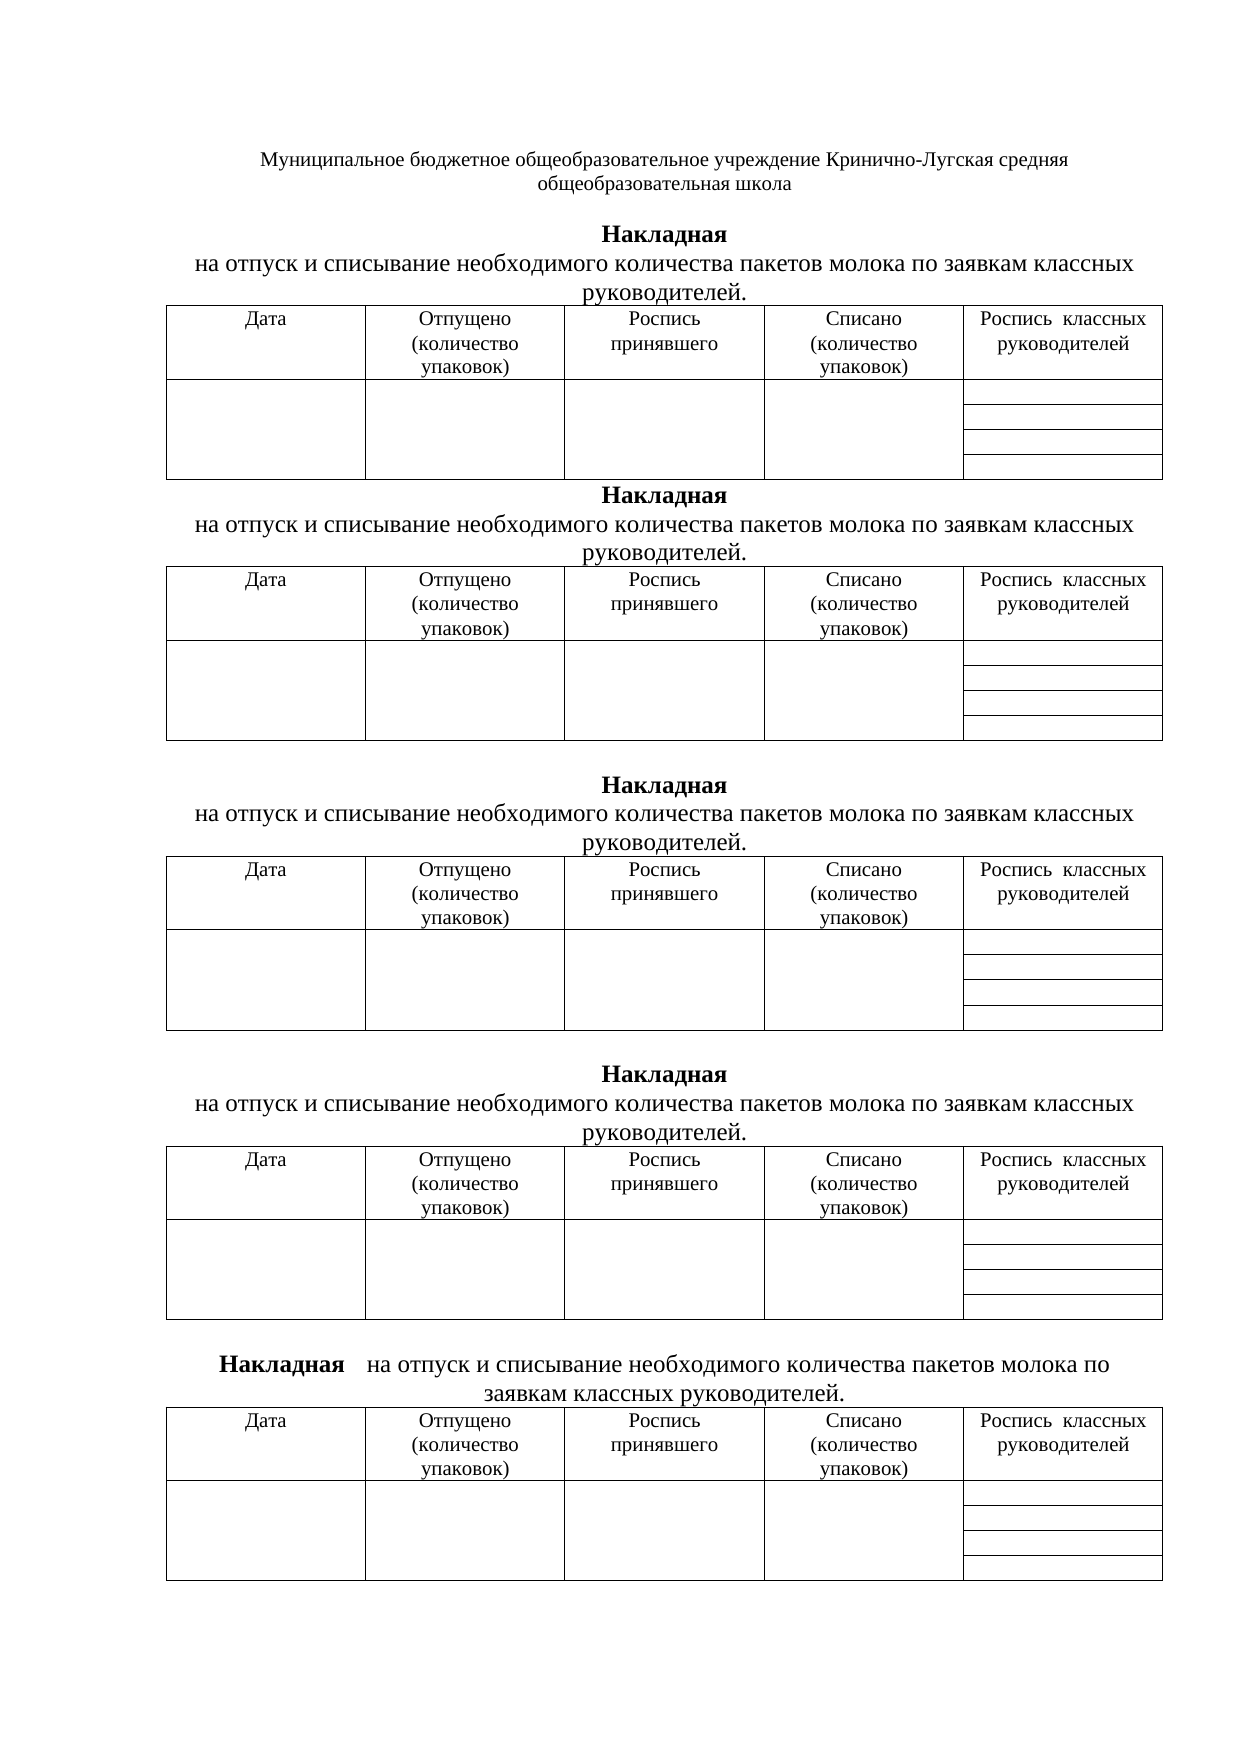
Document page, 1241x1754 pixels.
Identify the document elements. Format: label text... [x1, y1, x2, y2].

table_header Роспись принявшего [565, 567, 764, 639]
table_cell [366, 641, 564, 740]
table_cell [167, 1220, 365, 1319]
table_cell [964, 1506, 1162, 1530]
table_header Дата [167, 567, 365, 639]
table_cell [565, 1220, 764, 1319]
text Муниципальное бюджетное общеобразовательное учреждение Кринично-Лугская средняя общеобразовательная школа [177, 147, 1152, 195]
table_cell [565, 930, 764, 1029]
text на отпуск и списывание необходимого количества пакетов молока по заявкам классных руководителей. [177, 509, 1152, 566]
table_header Роспись принявшего [565, 1408, 764, 1480]
table_header Отпущено (количество упаковок) [366, 857, 564, 929]
table_cell [765, 1481, 963, 1580]
table_header Отпущено (количество упаковок) [366, 567, 564, 639]
table_header Роспись принявшего [565, 1147, 764, 1219]
table_cell [964, 691, 1162, 715]
table_cell [366, 1481, 564, 1580]
table_cell [964, 1295, 1162, 1319]
table_header Роспись принявшего [565, 857, 764, 929]
table_cell [167, 380, 365, 479]
table_cell [964, 980, 1162, 1004]
table_cell [167, 1481, 365, 1580]
table_header Отпущено (количество упаковок) [366, 1147, 564, 1219]
text Накладная [177, 1059, 1152, 1088]
table_cell [765, 930, 963, 1029]
table_cell [366, 380, 564, 479]
table_header Отпущено (количество упаковок) [366, 306, 564, 378]
table_cell [964, 1481, 1162, 1505]
text Накладная [177, 480, 1152, 509]
table_header Роспись классных руководителей [964, 1147, 1162, 1219]
table_cell [964, 930, 1162, 954]
table_cell [565, 380, 764, 479]
table_header Роспись принявшего [565, 306, 764, 378]
table_cell [964, 405, 1162, 429]
table_cell [964, 380, 1162, 404]
table_header Списано (количество упаковок) [765, 1408, 963, 1480]
text Накладная [177, 219, 1152, 248]
table_cell [964, 641, 1162, 664]
table_header Списано (количество упаковок) [765, 567, 963, 639]
text на отпуск и списывание необходимого количества пакетов молока по заявкам классных руководителей. [177, 798, 1152, 856]
table_header Дата [167, 857, 365, 929]
table_header Роспись классных руководителей [964, 567, 1162, 639]
table_cell [167, 930, 365, 1029]
table_cell [366, 930, 564, 1029]
text Накладная [177, 770, 1152, 798]
table_cell [964, 1245, 1162, 1269]
table_cell [964, 1220, 1162, 1244]
table_cell [167, 641, 365, 740]
table_cell [964, 1556, 1162, 1580]
table_cell [765, 1220, 963, 1319]
text на отпуск и списывание необходимого количества пакетов молока по заявкам классных руководителей. [177, 248, 1152, 305]
table_cell [964, 955, 1162, 979]
table_header Отпущено (количество упаковок) [366, 1408, 564, 1480]
table_header Списано (количество упаковок) [765, 1147, 963, 1219]
table_cell [565, 1481, 764, 1580]
text на отпуск и списывание необходимого количества пакетов молока по заявкам классных руководителей. [177, 1088, 1152, 1146]
table_header Дата [167, 306, 365, 378]
table_header Роспись классных руководителей [964, 857, 1162, 929]
table_cell [565, 641, 764, 740]
table_cell [964, 666, 1162, 690]
table_header Дата [167, 1147, 365, 1219]
table_cell [964, 1531, 1162, 1555]
table_header Списано (количество упаковок) [765, 306, 963, 378]
table_header Роспись классных руководителей [964, 306, 1162, 378]
text Накладная на отпуск и списывание необходимого количества пакетов молока по заявкам классных руководителей. [177, 1349, 1152, 1407]
table_header Дата [167, 1408, 365, 1480]
table_cell [964, 716, 1162, 740]
table_cell [765, 380, 963, 479]
table_cell [765, 641, 963, 740]
table_cell [964, 1006, 1162, 1029]
table_cell [366, 1220, 564, 1319]
table_cell [964, 430, 1162, 454]
table_header Роспись классных руководителей [964, 1408, 1162, 1480]
table_header Списано (количество упаковок) [765, 857, 963, 929]
table_cell [964, 1270, 1162, 1294]
table_cell [964, 455, 1162, 479]
